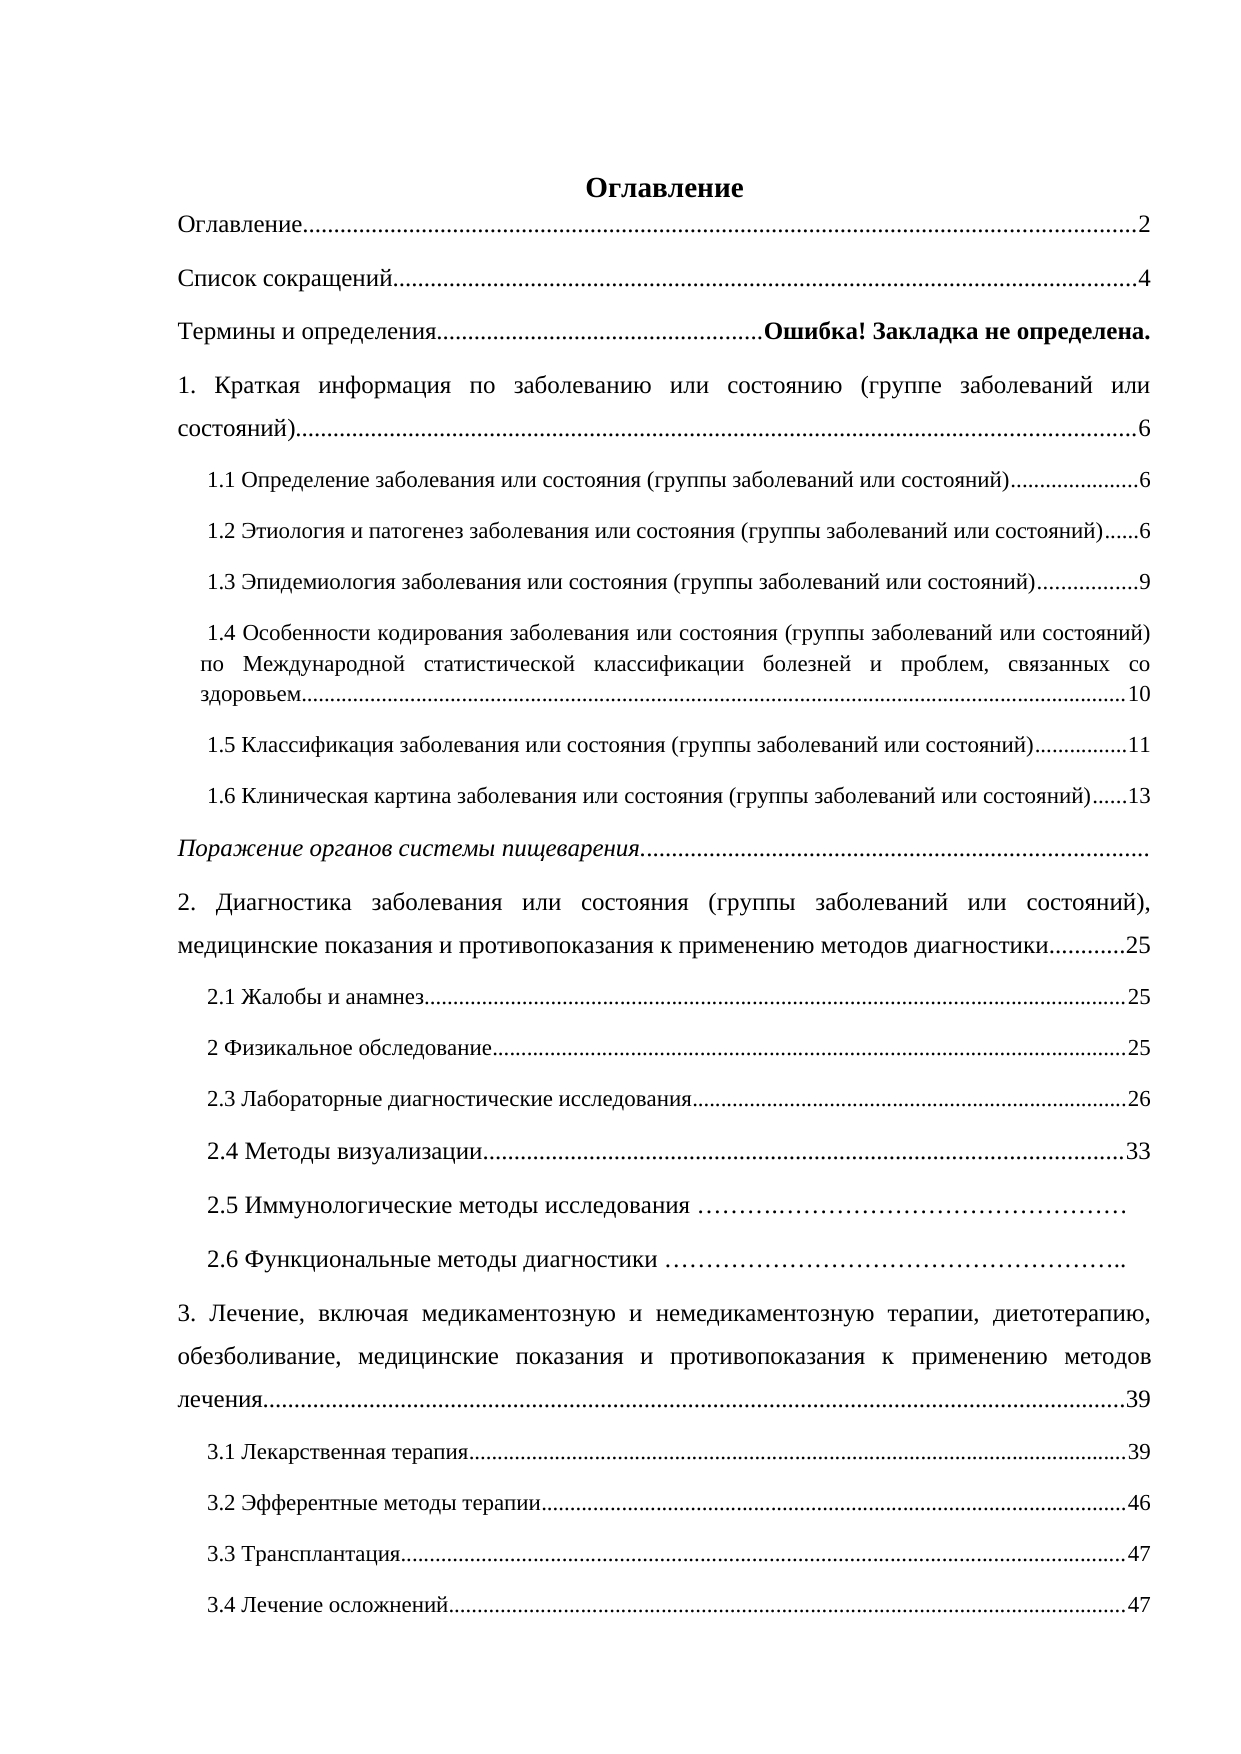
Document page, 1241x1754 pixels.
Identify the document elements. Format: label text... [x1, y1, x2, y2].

text 1.5 Классификация заболевания или состояния (группы заболеваний или состояний) 11 [200, 731, 1152, 757]
text 2.6 Функциональные методы диагностики ……………………………………………….. [200, 1244, 1152, 1273]
text 1. Краткая информация по заболеванию или состоянию (группе заболеваний или состояний) 6 [177, 370, 1152, 442]
text Термины и определения Ошибка! Закладка не определена. [177, 316, 1152, 345]
text 3.1 Лекарственная терапия 39 [200, 1438, 1152, 1464]
text 2.4 Методы визуализации 33 [200, 1136, 1152, 1165]
text Оглавление 2 [177, 209, 1152, 238]
text 3. Лечение, включая медикаментозную и немедикаментозную терапии, диетотерапию, обезболивание, медицинские показания и противопоказания к применению методов лечения 39 [177, 1298, 1152, 1413]
text 2. Диагностика заболевания или состояния (группы заболеваний или состояний), медицинские показания и противопоказания к применению методов диагностики 25 [177, 887, 1152, 958]
text 1.4 Особенности кодирования заболевания или состояния (группы заболеваний или состояний) по Международной статистической классификации болезней и проблем, связанных со здоровьем 10 [200, 676, 1152, 706]
text 2.1 Жалобы и анамнез 25 [200, 983, 1152, 1009]
text 1.6 Клиническая картина заболевания или состояния (группы заболеваний или состояний) 13 [200, 782, 1152, 808]
text 3.2 Эфферентные методы терапии 46 [200, 1489, 1152, 1515]
text 2.5 Иммунологические методы исследования ……….…………………………………… [200, 1190, 1152, 1219]
text 1.2 Этиология и патогенез заболевания или состояния (группы заболеваний или состояний) 6 [200, 517, 1152, 544]
text 3.3 Трансплантация 47 [200, 1540, 1152, 1566]
subtitle Оглавление [177, 171, 1152, 204]
text 3.4 Лечение осложнений 47 [200, 1591, 1152, 1617]
text Список сокращений 4 [177, 263, 1152, 291]
text 1.3 Эпидемиология заболевания или состояния (группы заболеваний или состояний) 9 [200, 568, 1152, 595]
text 1.4 Особенности кодирования заболевания или состояния (группы заболеваний или состояний) по Международной статистической классификации болезней и проблем, связанных со здоровьем 10 [200, 619, 1152, 650]
text Поражение органов системы пищеварения. [177, 833, 1152, 862]
text 2.3 Лабораторные диагностические исследования 26 [200, 1085, 1152, 1112]
text 1.1 Определение заболевания или состояния (группы заболеваний или состояний) 6 [200, 466, 1152, 493]
text 2 Физикальное обследование 25 [200, 1034, 1152, 1061]
